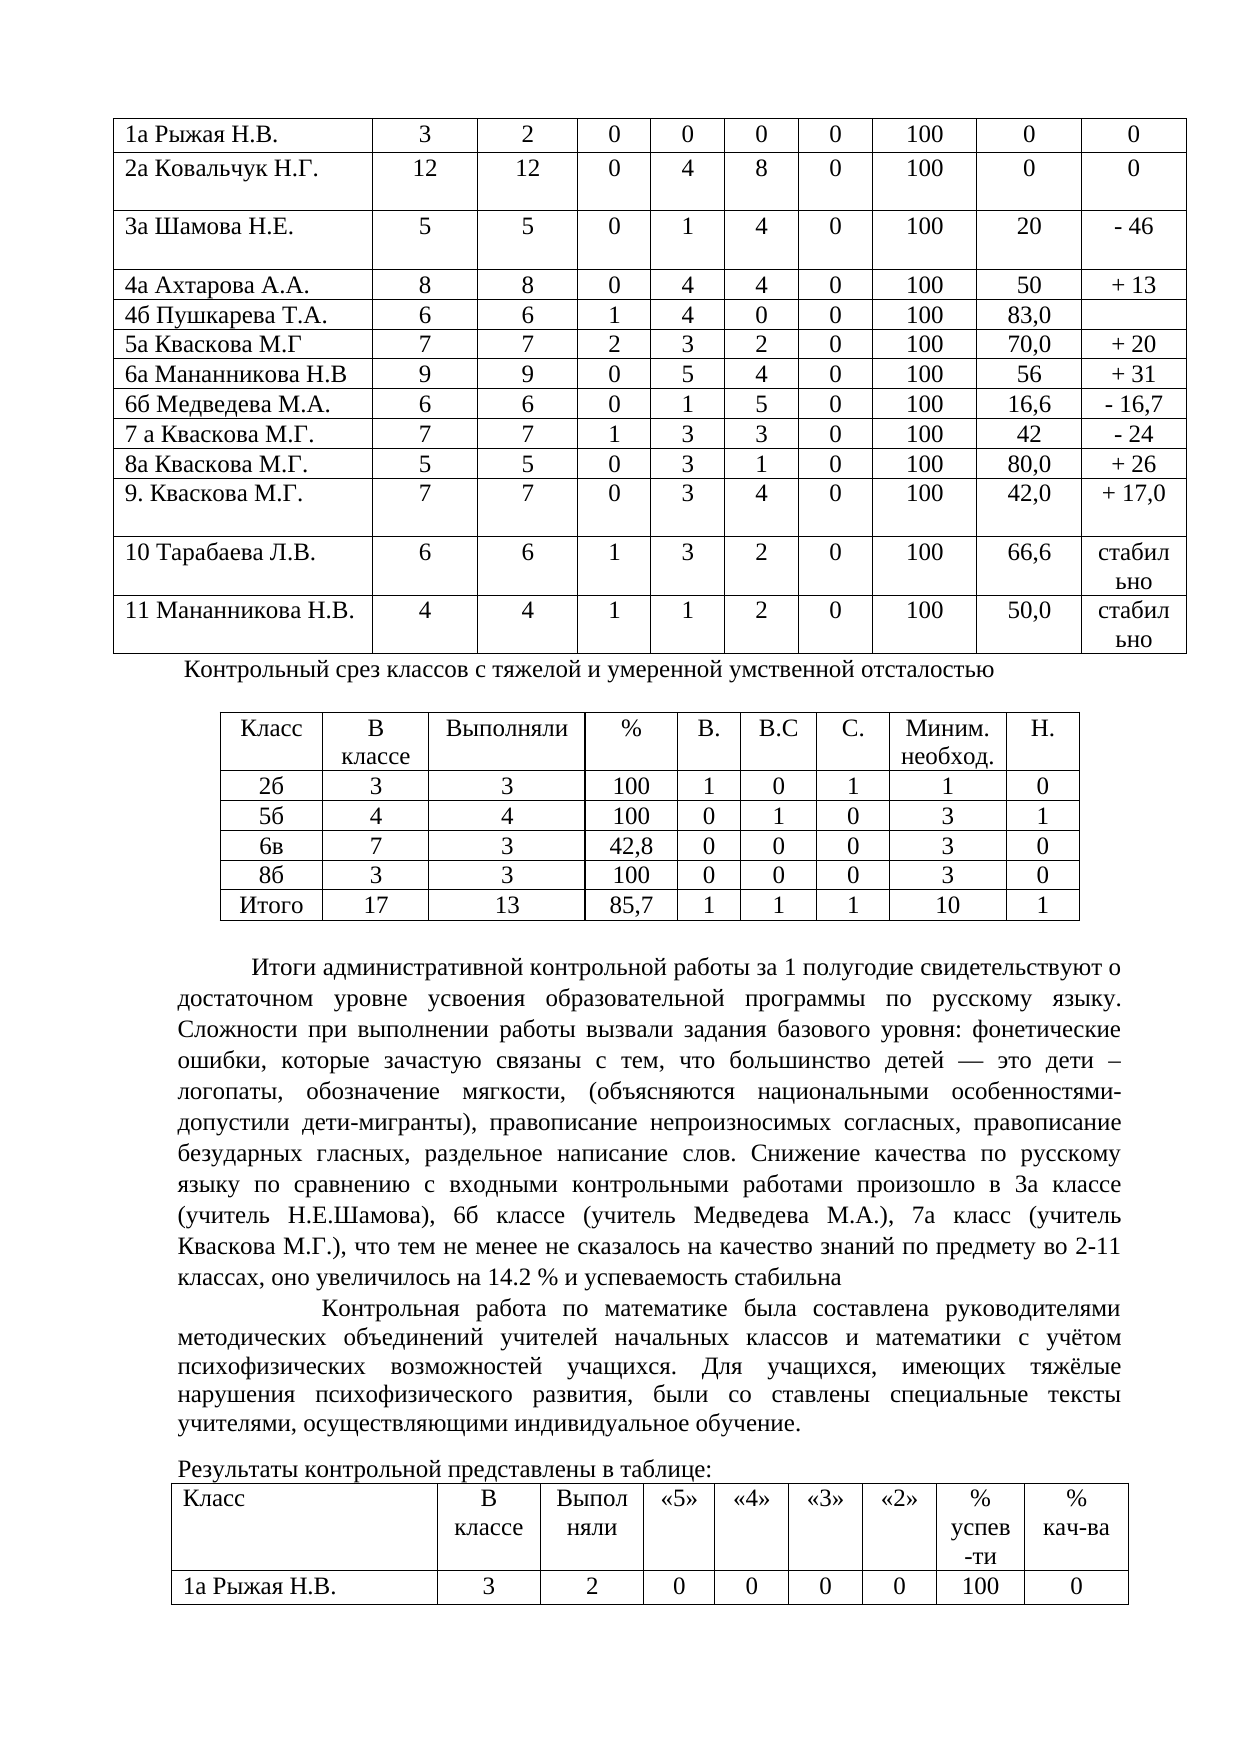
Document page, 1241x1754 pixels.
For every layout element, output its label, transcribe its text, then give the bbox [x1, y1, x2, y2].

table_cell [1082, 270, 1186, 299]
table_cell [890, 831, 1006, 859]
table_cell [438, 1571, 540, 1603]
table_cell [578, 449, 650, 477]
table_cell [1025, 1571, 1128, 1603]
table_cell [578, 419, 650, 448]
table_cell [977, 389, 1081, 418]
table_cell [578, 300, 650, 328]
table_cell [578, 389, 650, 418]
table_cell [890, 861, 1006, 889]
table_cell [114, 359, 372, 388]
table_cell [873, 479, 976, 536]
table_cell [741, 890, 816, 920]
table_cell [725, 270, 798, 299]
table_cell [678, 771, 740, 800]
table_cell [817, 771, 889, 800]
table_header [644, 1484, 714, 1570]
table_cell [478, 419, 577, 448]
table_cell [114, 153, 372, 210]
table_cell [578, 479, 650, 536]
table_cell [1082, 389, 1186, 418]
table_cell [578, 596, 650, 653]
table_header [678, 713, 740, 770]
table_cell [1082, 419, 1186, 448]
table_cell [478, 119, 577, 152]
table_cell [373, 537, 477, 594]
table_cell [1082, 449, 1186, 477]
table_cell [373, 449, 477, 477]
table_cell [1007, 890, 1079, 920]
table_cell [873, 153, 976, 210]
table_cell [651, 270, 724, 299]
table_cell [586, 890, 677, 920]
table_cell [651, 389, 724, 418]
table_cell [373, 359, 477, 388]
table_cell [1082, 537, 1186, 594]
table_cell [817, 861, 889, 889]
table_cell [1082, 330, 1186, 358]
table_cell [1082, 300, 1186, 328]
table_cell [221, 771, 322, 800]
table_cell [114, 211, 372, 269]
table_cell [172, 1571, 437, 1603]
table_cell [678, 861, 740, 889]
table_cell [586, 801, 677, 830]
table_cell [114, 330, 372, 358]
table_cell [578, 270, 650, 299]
text Контрольный срез классов с тяжелой и умеренной умственной отсталостью [177, 654, 1122, 683]
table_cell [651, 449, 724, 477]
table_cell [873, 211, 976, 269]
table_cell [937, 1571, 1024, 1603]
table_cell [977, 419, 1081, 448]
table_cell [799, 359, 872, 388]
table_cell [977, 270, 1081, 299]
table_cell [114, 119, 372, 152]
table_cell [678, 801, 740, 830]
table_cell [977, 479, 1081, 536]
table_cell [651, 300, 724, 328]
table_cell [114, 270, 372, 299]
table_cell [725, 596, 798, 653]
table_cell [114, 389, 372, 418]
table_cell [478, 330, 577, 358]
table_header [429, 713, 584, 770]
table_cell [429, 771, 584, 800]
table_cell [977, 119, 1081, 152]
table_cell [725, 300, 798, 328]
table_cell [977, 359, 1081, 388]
text Результаты контрольной представлены в таблице: [177, 1454, 1122, 1482]
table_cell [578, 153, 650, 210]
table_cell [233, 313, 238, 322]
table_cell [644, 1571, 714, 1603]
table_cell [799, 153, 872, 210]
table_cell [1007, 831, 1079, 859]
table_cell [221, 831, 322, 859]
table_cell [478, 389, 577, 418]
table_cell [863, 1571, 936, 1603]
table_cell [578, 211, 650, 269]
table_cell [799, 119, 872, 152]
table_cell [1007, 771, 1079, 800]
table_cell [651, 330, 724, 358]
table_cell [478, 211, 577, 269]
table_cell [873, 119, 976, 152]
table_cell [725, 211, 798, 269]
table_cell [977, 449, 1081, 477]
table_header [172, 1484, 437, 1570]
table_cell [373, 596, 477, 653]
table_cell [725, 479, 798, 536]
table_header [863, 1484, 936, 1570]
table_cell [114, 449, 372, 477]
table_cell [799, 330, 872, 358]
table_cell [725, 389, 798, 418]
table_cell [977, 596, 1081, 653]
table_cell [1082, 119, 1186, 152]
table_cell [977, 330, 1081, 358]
text Контрольная работа по математике была составлена руководителями методических объединений учителей начальных классов и математики с учётом психофизических возможностей учащихся. Для учащихся, имеющих тяжёлые нарушения психофизического развития, были со ставлены специальные тексты учителями, осуществляющими индивидуальное обучение. [177, 1293, 1122, 1437]
text Итоги административной контрольной работы за 1 полугодие свидетельствуют о достаточном уровне усвоения образовательной программы по русскому языку. Сложности при выполнении работы вызвали задания базового уровня: фонетические ошибки, которые зачастую связаны с тем, что большинство детей — это дети – логопаты, обозначение мягкости, (объясняются национальными особенностями-допустили дети-мигранты), правописание непроизносимых согласных, правописание безударных гласных, раздельное написание слов. Снижение качества по русскому языку по сравнению с входными контрольными работами произошло в 3а классе (учитель Н.Е.Шамова), 6б классе (учитель Медведева М.А.), 7а класс (учитель Кваскова М.Г.), что тем не менее не сказалось на качество знаний по предмету во 2-11 классах, оно увеличилось на 14.2 % и успеваемость стабильна [177, 952, 1122, 1291]
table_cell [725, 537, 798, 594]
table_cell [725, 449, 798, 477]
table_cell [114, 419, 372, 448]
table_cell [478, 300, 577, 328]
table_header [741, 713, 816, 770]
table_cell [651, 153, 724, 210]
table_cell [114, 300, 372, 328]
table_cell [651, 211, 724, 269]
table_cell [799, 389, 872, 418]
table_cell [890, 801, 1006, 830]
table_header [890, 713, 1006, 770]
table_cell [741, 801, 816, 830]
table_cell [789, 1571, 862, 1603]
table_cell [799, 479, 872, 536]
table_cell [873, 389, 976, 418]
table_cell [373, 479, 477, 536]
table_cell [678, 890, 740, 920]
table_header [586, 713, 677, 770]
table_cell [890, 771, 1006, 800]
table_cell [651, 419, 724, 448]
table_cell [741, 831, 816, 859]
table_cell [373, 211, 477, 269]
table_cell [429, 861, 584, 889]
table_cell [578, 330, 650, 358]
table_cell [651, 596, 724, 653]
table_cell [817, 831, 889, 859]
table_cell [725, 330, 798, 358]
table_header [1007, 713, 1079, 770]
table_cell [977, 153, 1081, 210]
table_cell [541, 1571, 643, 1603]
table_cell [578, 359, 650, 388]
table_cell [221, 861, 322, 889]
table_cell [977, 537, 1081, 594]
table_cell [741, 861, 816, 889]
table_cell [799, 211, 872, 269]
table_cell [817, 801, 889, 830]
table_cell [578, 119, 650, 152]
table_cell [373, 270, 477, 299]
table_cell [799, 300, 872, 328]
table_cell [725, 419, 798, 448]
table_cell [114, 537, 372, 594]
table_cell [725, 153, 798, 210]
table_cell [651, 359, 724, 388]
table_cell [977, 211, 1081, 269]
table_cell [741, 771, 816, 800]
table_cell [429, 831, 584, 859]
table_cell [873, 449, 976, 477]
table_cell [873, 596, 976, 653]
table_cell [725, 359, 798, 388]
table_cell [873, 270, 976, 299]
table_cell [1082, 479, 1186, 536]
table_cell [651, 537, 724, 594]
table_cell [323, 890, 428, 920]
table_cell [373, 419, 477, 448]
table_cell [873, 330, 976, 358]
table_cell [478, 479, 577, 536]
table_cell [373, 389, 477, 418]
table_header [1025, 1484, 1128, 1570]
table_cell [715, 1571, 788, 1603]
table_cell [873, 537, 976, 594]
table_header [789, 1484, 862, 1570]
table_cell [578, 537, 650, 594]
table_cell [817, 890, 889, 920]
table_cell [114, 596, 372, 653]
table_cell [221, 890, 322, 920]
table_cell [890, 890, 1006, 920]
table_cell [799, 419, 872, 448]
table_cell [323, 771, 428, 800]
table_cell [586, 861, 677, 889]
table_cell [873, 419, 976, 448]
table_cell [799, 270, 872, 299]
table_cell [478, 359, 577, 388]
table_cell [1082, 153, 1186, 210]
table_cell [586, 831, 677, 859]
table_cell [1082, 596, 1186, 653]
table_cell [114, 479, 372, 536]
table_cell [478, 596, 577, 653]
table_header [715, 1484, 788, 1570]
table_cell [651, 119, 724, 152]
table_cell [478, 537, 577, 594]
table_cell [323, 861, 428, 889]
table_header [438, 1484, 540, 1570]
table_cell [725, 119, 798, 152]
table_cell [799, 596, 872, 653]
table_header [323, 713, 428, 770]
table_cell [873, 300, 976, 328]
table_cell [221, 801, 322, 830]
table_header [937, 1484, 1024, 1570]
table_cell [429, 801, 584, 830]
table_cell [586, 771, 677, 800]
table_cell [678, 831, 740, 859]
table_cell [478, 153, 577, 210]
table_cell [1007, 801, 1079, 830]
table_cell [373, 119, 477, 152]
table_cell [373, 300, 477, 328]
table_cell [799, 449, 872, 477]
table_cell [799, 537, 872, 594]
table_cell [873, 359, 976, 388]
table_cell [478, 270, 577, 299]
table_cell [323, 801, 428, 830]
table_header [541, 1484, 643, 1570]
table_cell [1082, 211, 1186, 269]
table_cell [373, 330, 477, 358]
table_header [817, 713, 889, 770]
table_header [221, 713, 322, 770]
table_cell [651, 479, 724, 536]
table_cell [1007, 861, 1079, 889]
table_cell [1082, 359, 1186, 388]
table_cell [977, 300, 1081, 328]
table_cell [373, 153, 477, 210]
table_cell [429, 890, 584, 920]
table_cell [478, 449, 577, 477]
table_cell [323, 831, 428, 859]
